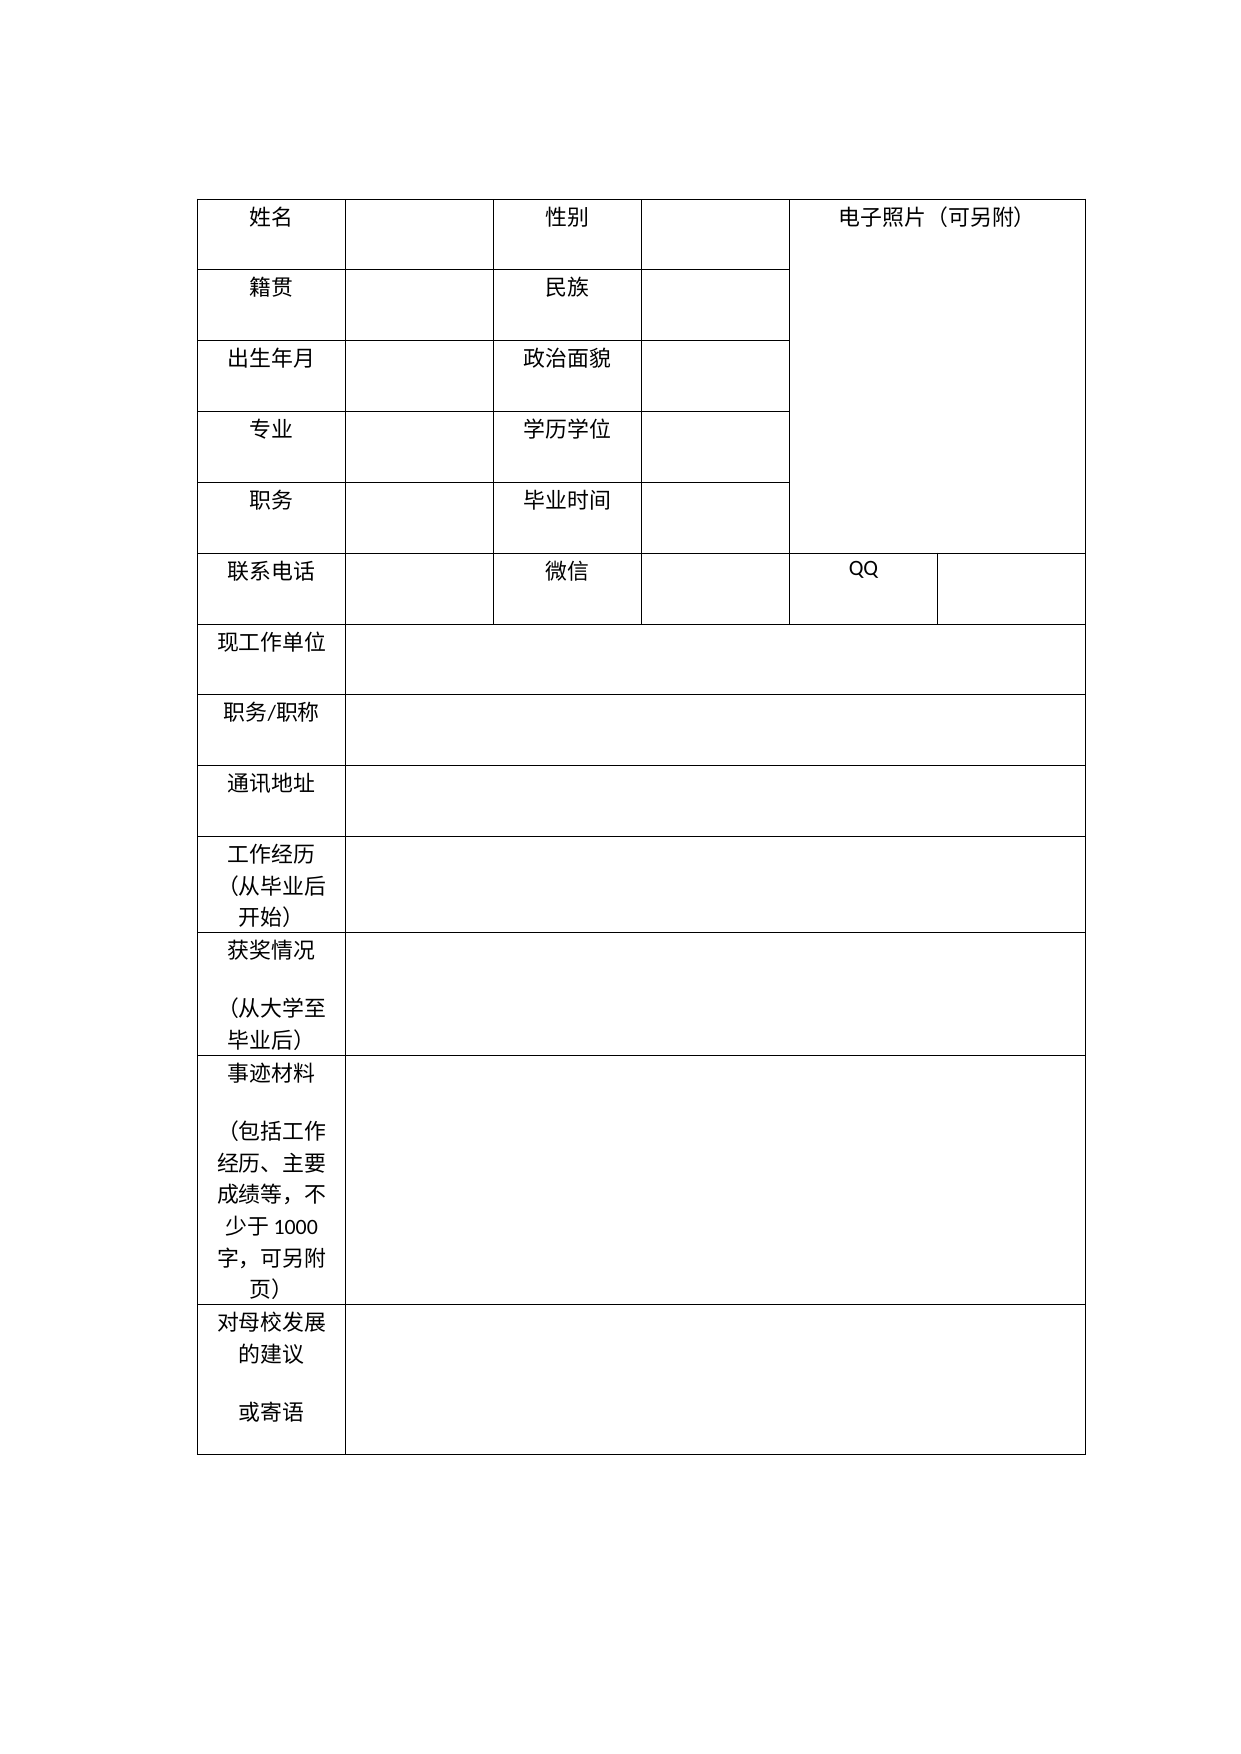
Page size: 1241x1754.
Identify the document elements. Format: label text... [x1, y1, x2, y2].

table_cell [938, 554, 1085, 623]
table_header [346, 200, 493, 269]
table_cell 政治面貌 [494, 341, 641, 411]
table_cell [346, 837, 1085, 932]
table_cell [346, 270, 493, 340]
table_cell [642, 483, 789, 553]
table_cell [346, 1305, 1085, 1453]
table_header 电子照片（可另附） [790, 200, 1085, 553]
table_cell 工作经历 （从毕业后开始） [198, 837, 345, 932]
table_cell 事迹材料 （包括工作经历、主要成绩等，不少于1000字，可另附页） [198, 1056, 345, 1304]
table_cell [642, 554, 789, 623]
table_cell [346, 412, 493, 482]
table_cell 对母校发展的建议 或寄语 [198, 1305, 345, 1453]
table_cell QQ [790, 554, 937, 623]
table_cell [642, 412, 789, 482]
table_cell [346, 933, 1085, 1055]
table_cell [346, 695, 1085, 765]
table_cell 通讯地址 [198, 766, 345, 836]
table_cell 获奖情况 （从大学至毕业后） [198, 933, 345, 1055]
table_cell [346, 766, 1085, 836]
table_cell [346, 483, 493, 553]
table_cell [346, 554, 493, 623]
table_cell 毕业时间 [494, 483, 641, 553]
table_cell 专业 [198, 412, 345, 482]
table_header [642, 200, 789, 269]
table_cell [642, 341, 789, 411]
table_cell 籍贯 [198, 270, 345, 340]
table_header 姓名 [198, 200, 345, 269]
table_cell [642, 270, 789, 340]
table_cell 职务/职称 [198, 695, 345, 765]
table_cell [346, 625, 1085, 694]
table_cell 职务 [198, 483, 345, 553]
table_cell 民族 [494, 270, 641, 340]
table_cell [346, 1056, 1085, 1304]
table_cell 学历学位 [494, 412, 641, 482]
table_cell 现工作单位 [198, 625, 345, 694]
table_header 性别 [494, 200, 641, 269]
table_cell 微信 [494, 554, 641, 623]
table_cell 联系电话 [198, 554, 345, 623]
table_cell 出生年月 [198, 341, 345, 411]
table_cell [346, 341, 493, 411]
